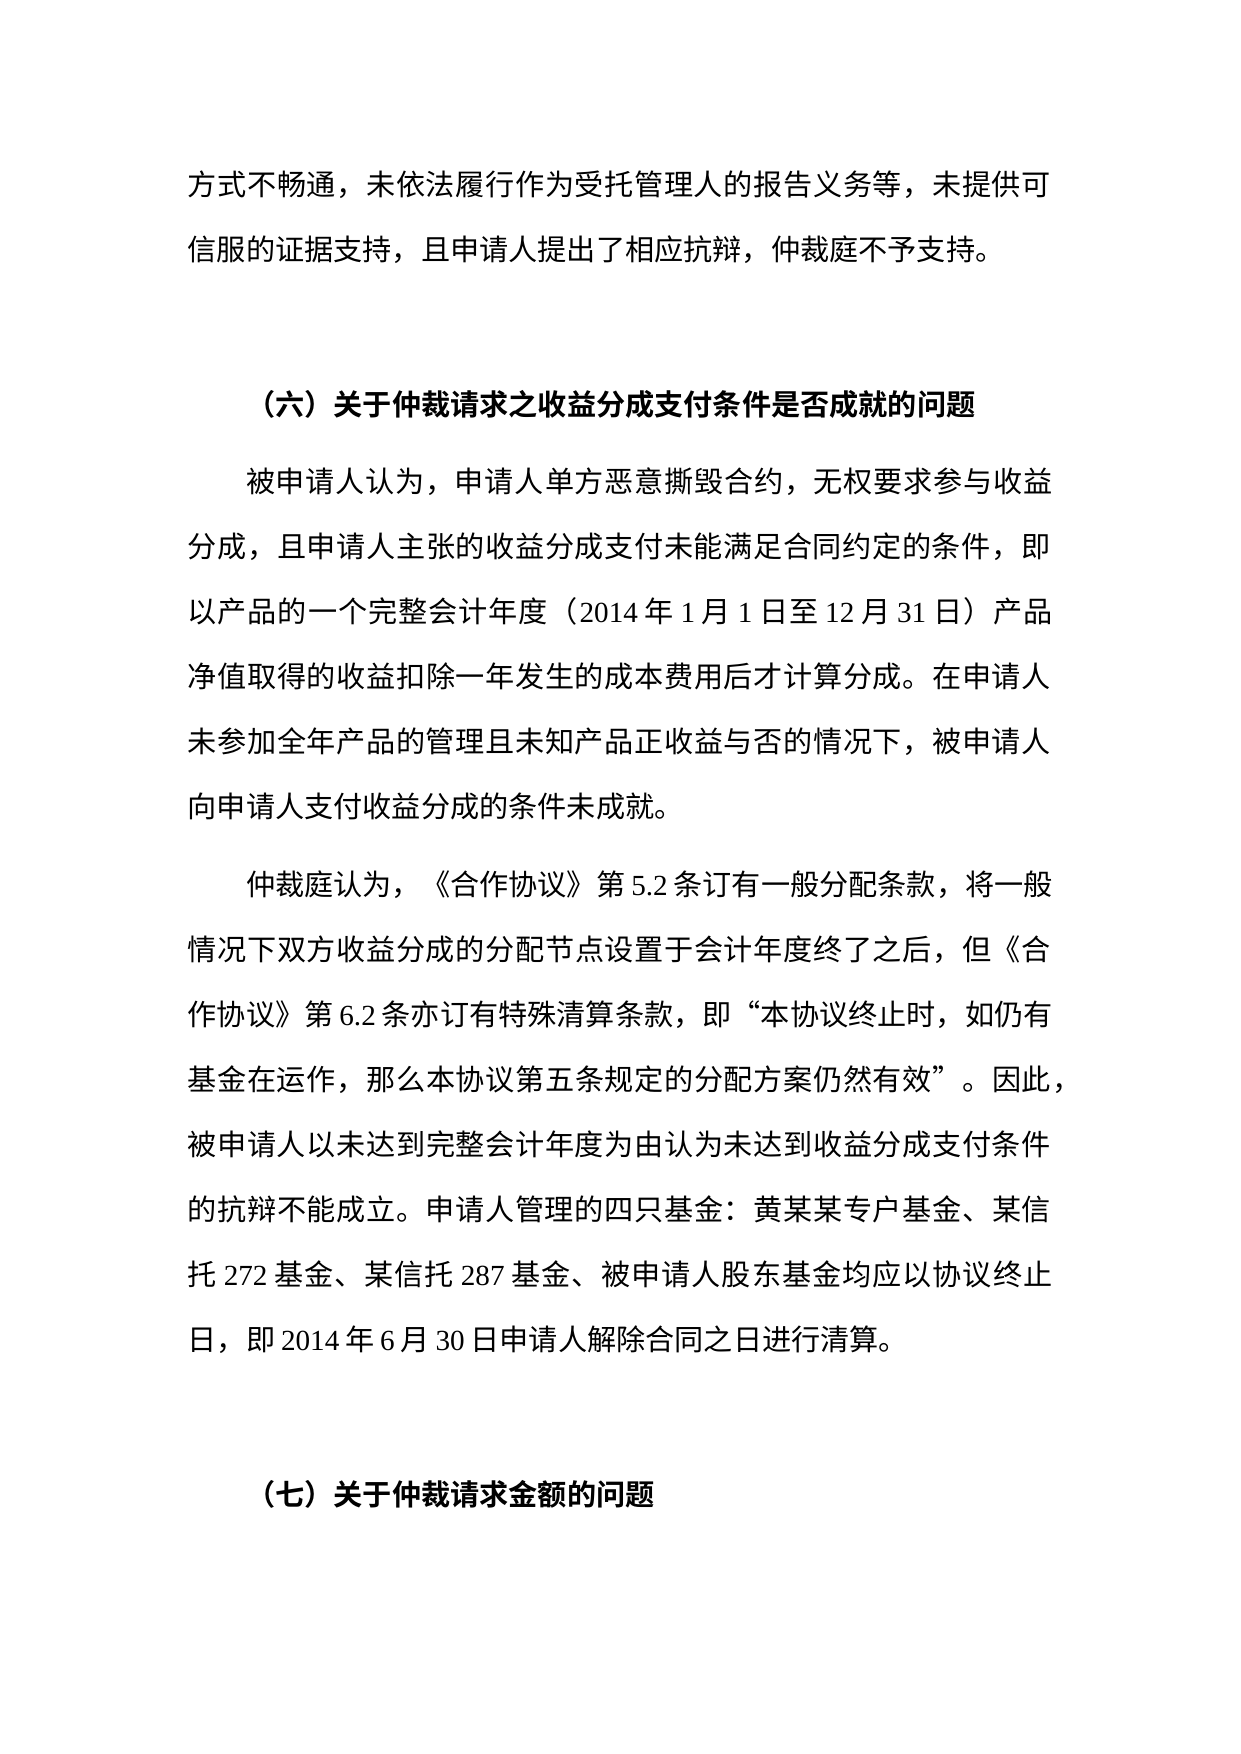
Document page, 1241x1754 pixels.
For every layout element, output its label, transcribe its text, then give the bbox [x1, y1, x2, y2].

text （七）关于仲裁请求金额的问题 [187, 1460, 1053, 1525]
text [187, 150, 1053, 280]
text （六）关于仲裁请求之收益分成支付条件是否成就的问题 [187, 370, 1053, 435]
text 仲裁庭认为，《合作协议》第5.2条订有一般分配条款，将一般情况下双方收益分成的分配节点设置于会计年度终了之后，但《合作协议》第6.2条亦订有特殊清算条款，即“本协议终止时，如仍有基金在运作，那么本协议第五条规定的分配方案仍然有效”。因此，被申请人以未达到完整会计年度为由认为未达到收益分成支付条件的抗辩不能成立。申请人管理的四只基金：黄某某专户基金、某信托272基金、某信托287基金、被申请人股东基金均应以协议终止日，即2014年6月30日申请人解除合同之日进行清算。 [187, 850, 1053, 1370]
text 被申请人认为，申请人单方恶意撕毁合约，无权要求参与收益分成，且申请人主张的收益分成支付未能满足合同约定的条件，即以产品的一个完整会计年度（2014年1月1日至12月31日）产品净值取得的收益扣除一年发生的成本费用后才计算分成。在申请人未参加全年产品的管理且未知产品正收益与否的情况下，被申请人向申请人支付收益分成的条件未成就。 [187, 447, 1053, 837]
